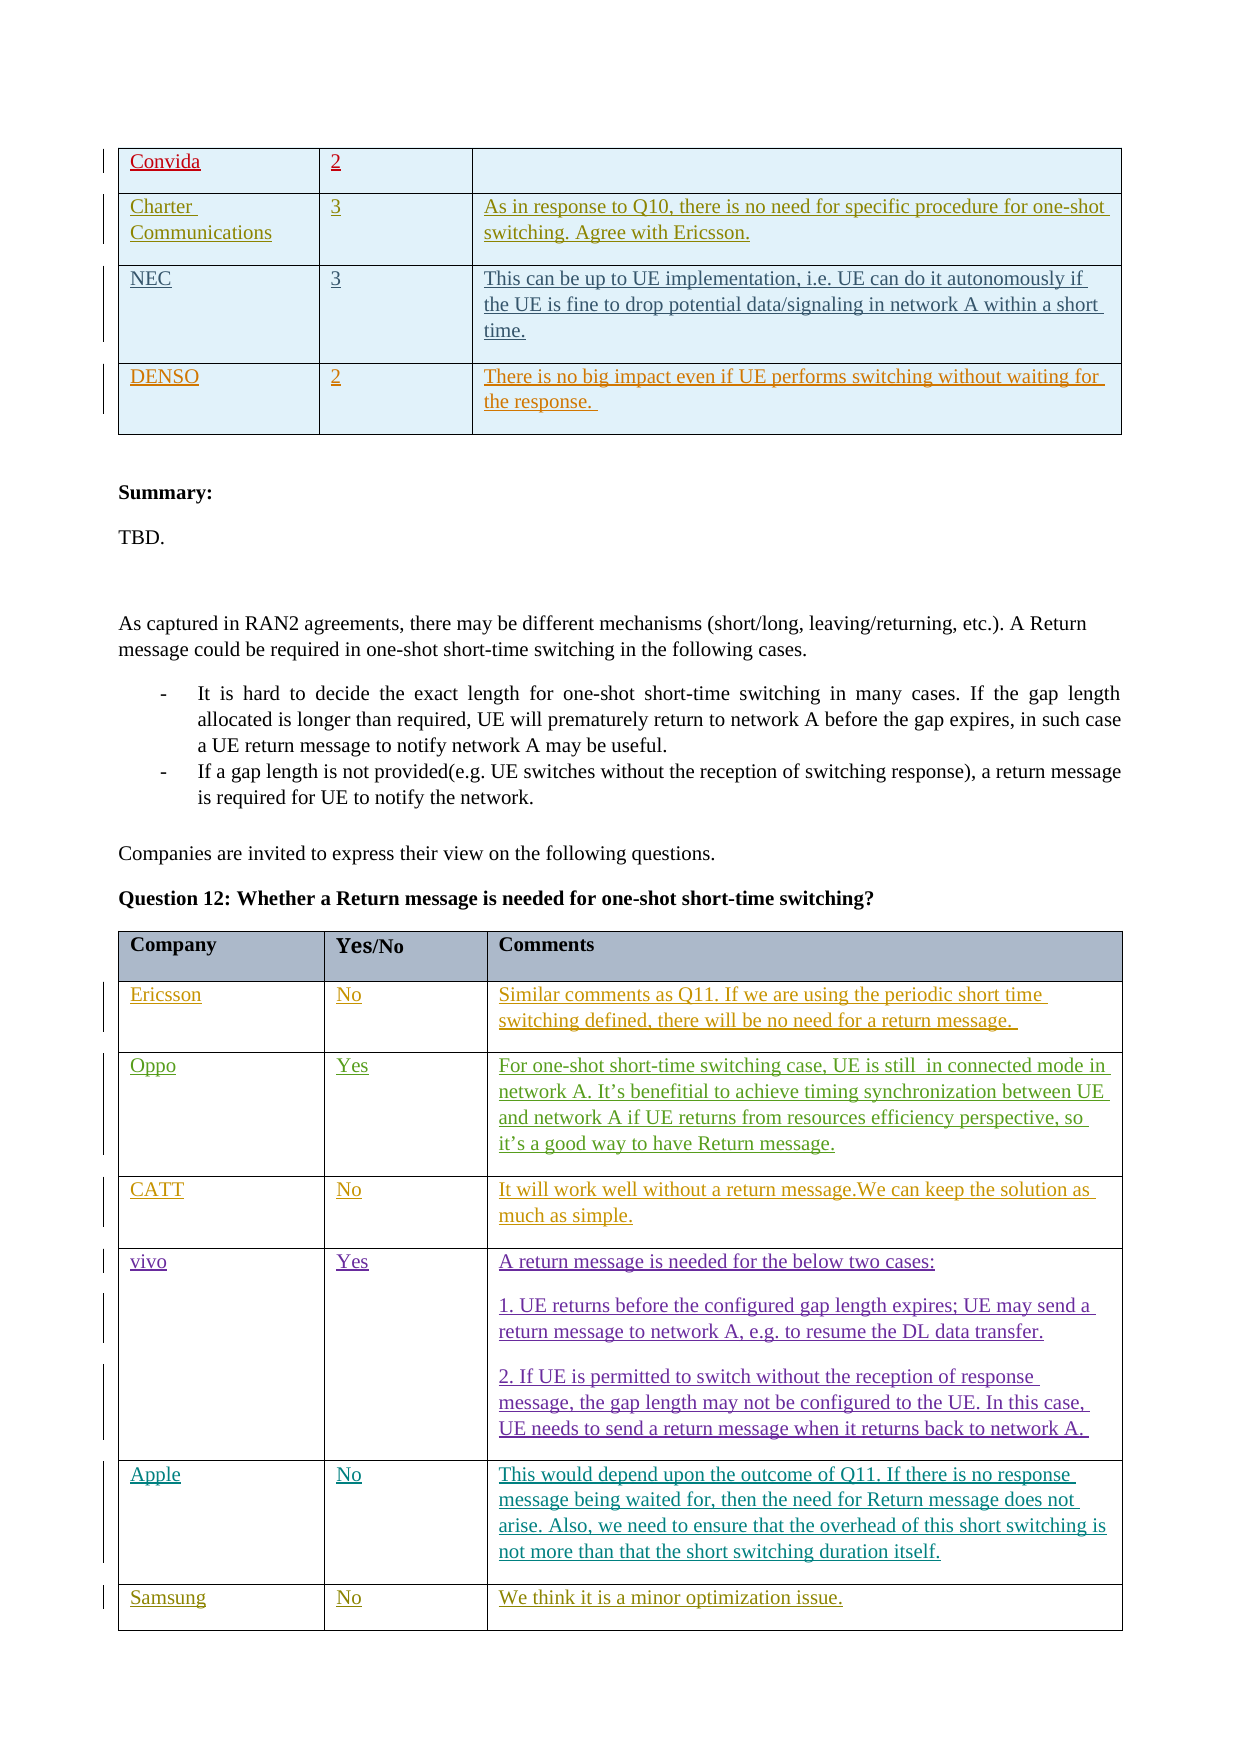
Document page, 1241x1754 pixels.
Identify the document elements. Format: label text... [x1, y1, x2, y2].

table_cell [488, 1249, 1122, 1460]
table_header Yes/No [325, 932, 487, 981]
table_cell [119, 1249, 324, 1460]
table_cell [119, 1177, 324, 1247]
table_cell [488, 1461, 1122, 1584]
list It is hard to decide the exact length for one-shot short-time switching in many cases. If the gap length allocated is longer than required, UE will prematurely return to network A before the gap expires, in such case a UE return message to notify network A may be useful. [160, 681, 1122, 757]
table_cell [119, 1461, 324, 1584]
table_cell [325, 1461, 487, 1584]
table_cell [325, 1177, 487, 1247]
text Summary: [118, 480, 1122, 504]
table_cell [119, 1053, 324, 1176]
table_cell [325, 982, 487, 1052]
list Companies are invited to express their view on the following questions. [118, 841, 1122, 865]
table_cell [488, 1053, 1122, 1176]
text TBD. [118, 524, 1122, 549]
text Whether a Return message is needed for one-shot short-time switching? [118, 886, 1122, 910]
table_cell [488, 1585, 1122, 1630]
table_header Company [119, 932, 324, 981]
table_cell [325, 1585, 487, 1630]
list If a gap length is not provided(e.g. UE switches without the reception of switching response), a return message is required for UE to notify the network. [160, 759, 1122, 809]
text As captured in RAN2 agreements, there may be different mechanisms (short/long, leaving/returning, etc.). A Return message could be required in one-shot short-time switching in the following cases. [118, 611, 1122, 661]
table_cell [119, 1585, 324, 1630]
table_cell [119, 982, 324, 1052]
table_cell [325, 1249, 487, 1460]
table_cell [325, 1053, 487, 1176]
table_cell [488, 1177, 1122, 1247]
table_cell [488, 982, 1122, 1052]
table_header Comments [488, 932, 1122, 981]
